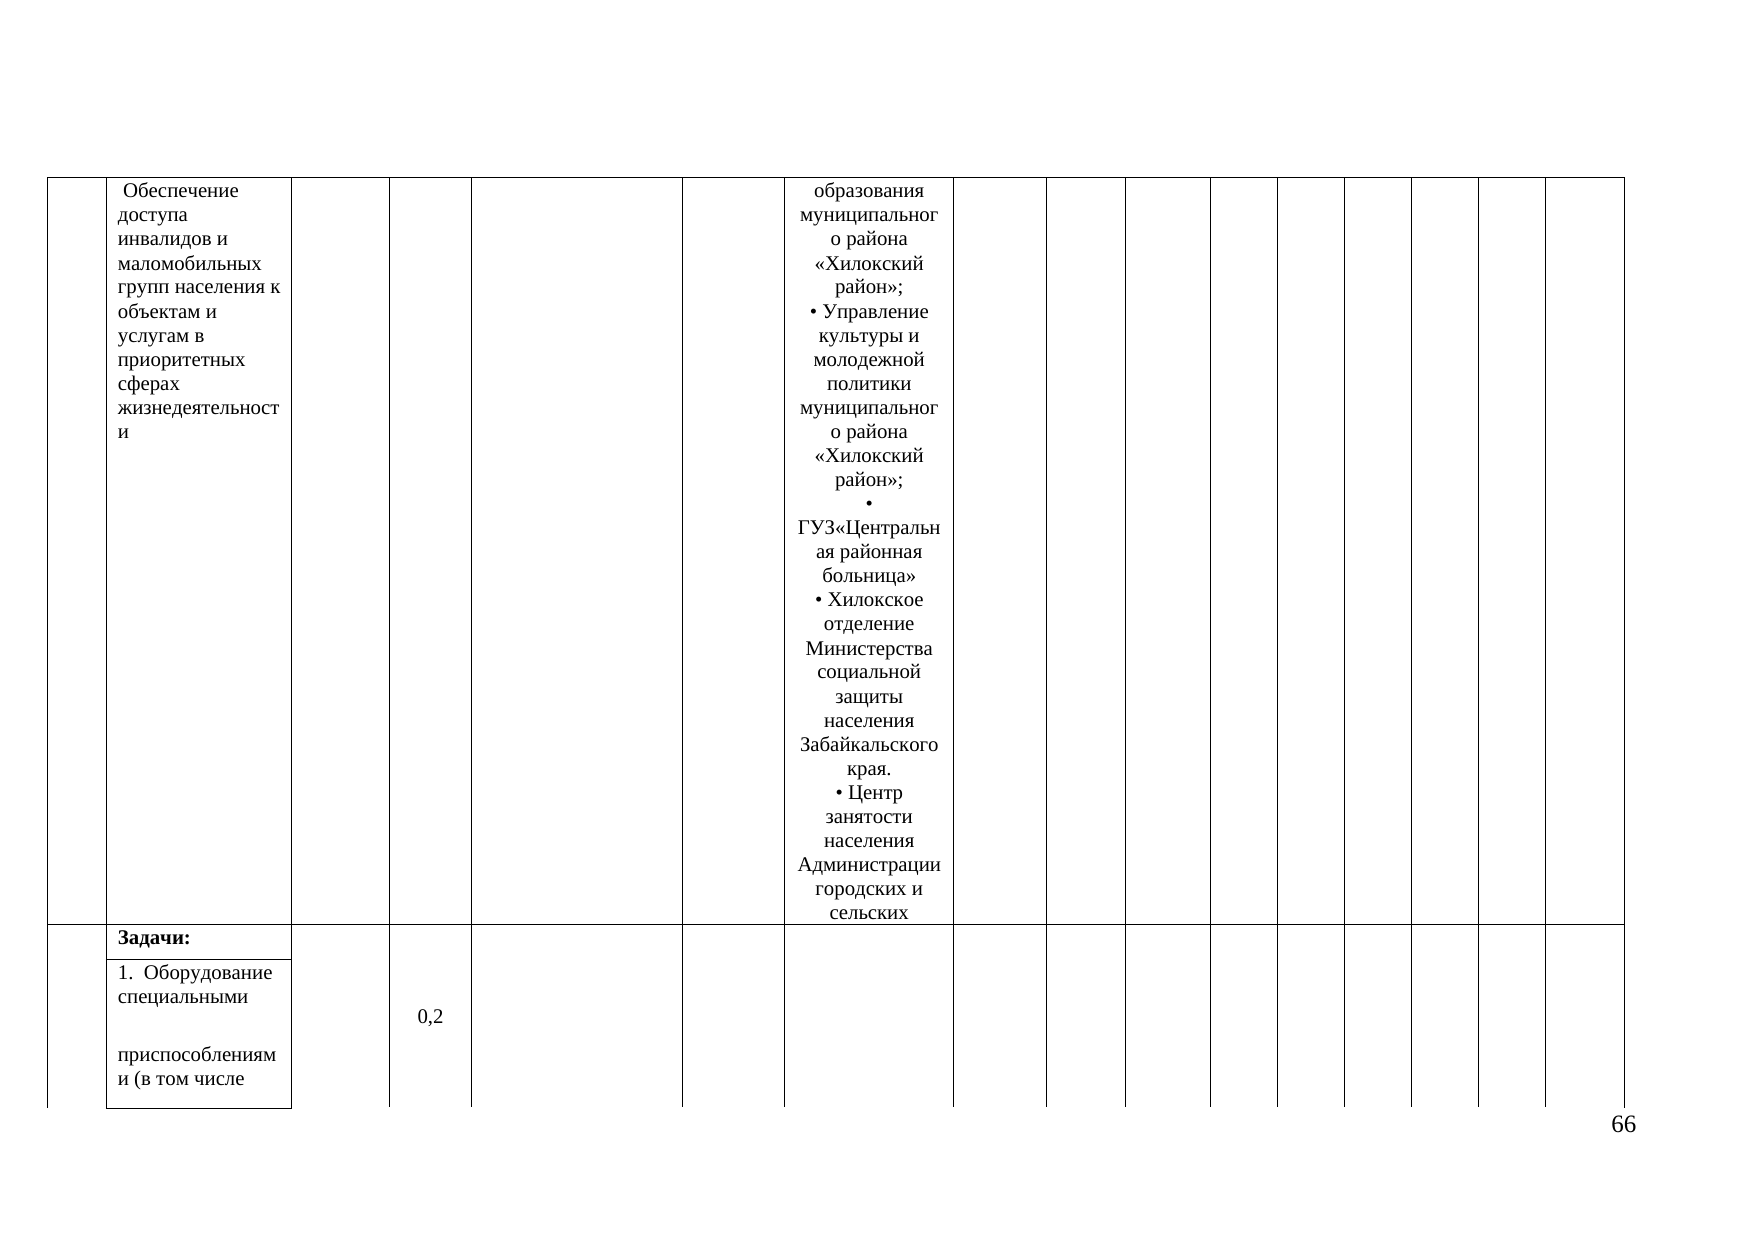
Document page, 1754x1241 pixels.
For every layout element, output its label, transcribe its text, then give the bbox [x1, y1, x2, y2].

table_cell [954, 925, 1047, 1108]
table_cell [292, 178, 389, 924]
table_cell [292, 925, 389, 1108]
table_cell Задачи: [107, 925, 291, 959]
table_cell [1126, 178, 1210, 924]
table_cell [1545, 925, 1624, 1108]
table_cell [471, 925, 683, 1108]
table_cell [1479, 925, 1545, 959]
table_cell [683, 178, 784, 924]
table_cell [472, 178, 682, 924]
table_cell Обеспечение доступа инвалидов и маломобильных групп населения к объектам и услугам в приоритетных сферах жизнедеятельности [107, 178, 291, 924]
table_cell [1278, 925, 1344, 1108]
table_cell [390, 178, 471, 924]
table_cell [107, 960, 291, 1108]
table_cell [1412, 178, 1478, 924]
table_cell [1412, 925, 1478, 959]
table_cell 0,2 [389, 925, 471, 1108]
table_cell [1047, 178, 1125, 924]
table_cell [1126, 925, 1211, 1108]
table_cell [1211, 178, 1277, 924]
table_cell [48, 925, 106, 1108]
table_cell [1479, 178, 1545, 924]
table_cell [1411, 959, 1478, 1108]
table_cell [1546, 178, 1624, 924]
table_cell [1211, 925, 1278, 1108]
table_cell [1047, 925, 1126, 1108]
table_cell [784, 925, 954, 1108]
table_cell [1479, 959, 1545, 1108]
table_cell [683, 925, 784, 1108]
table_cell [48, 178, 106, 924]
table_cell [1345, 925, 1411, 1108]
table_cell [1278, 178, 1344, 924]
table_cell [954, 178, 1046, 924]
table_cell [1345, 178, 1411, 924]
